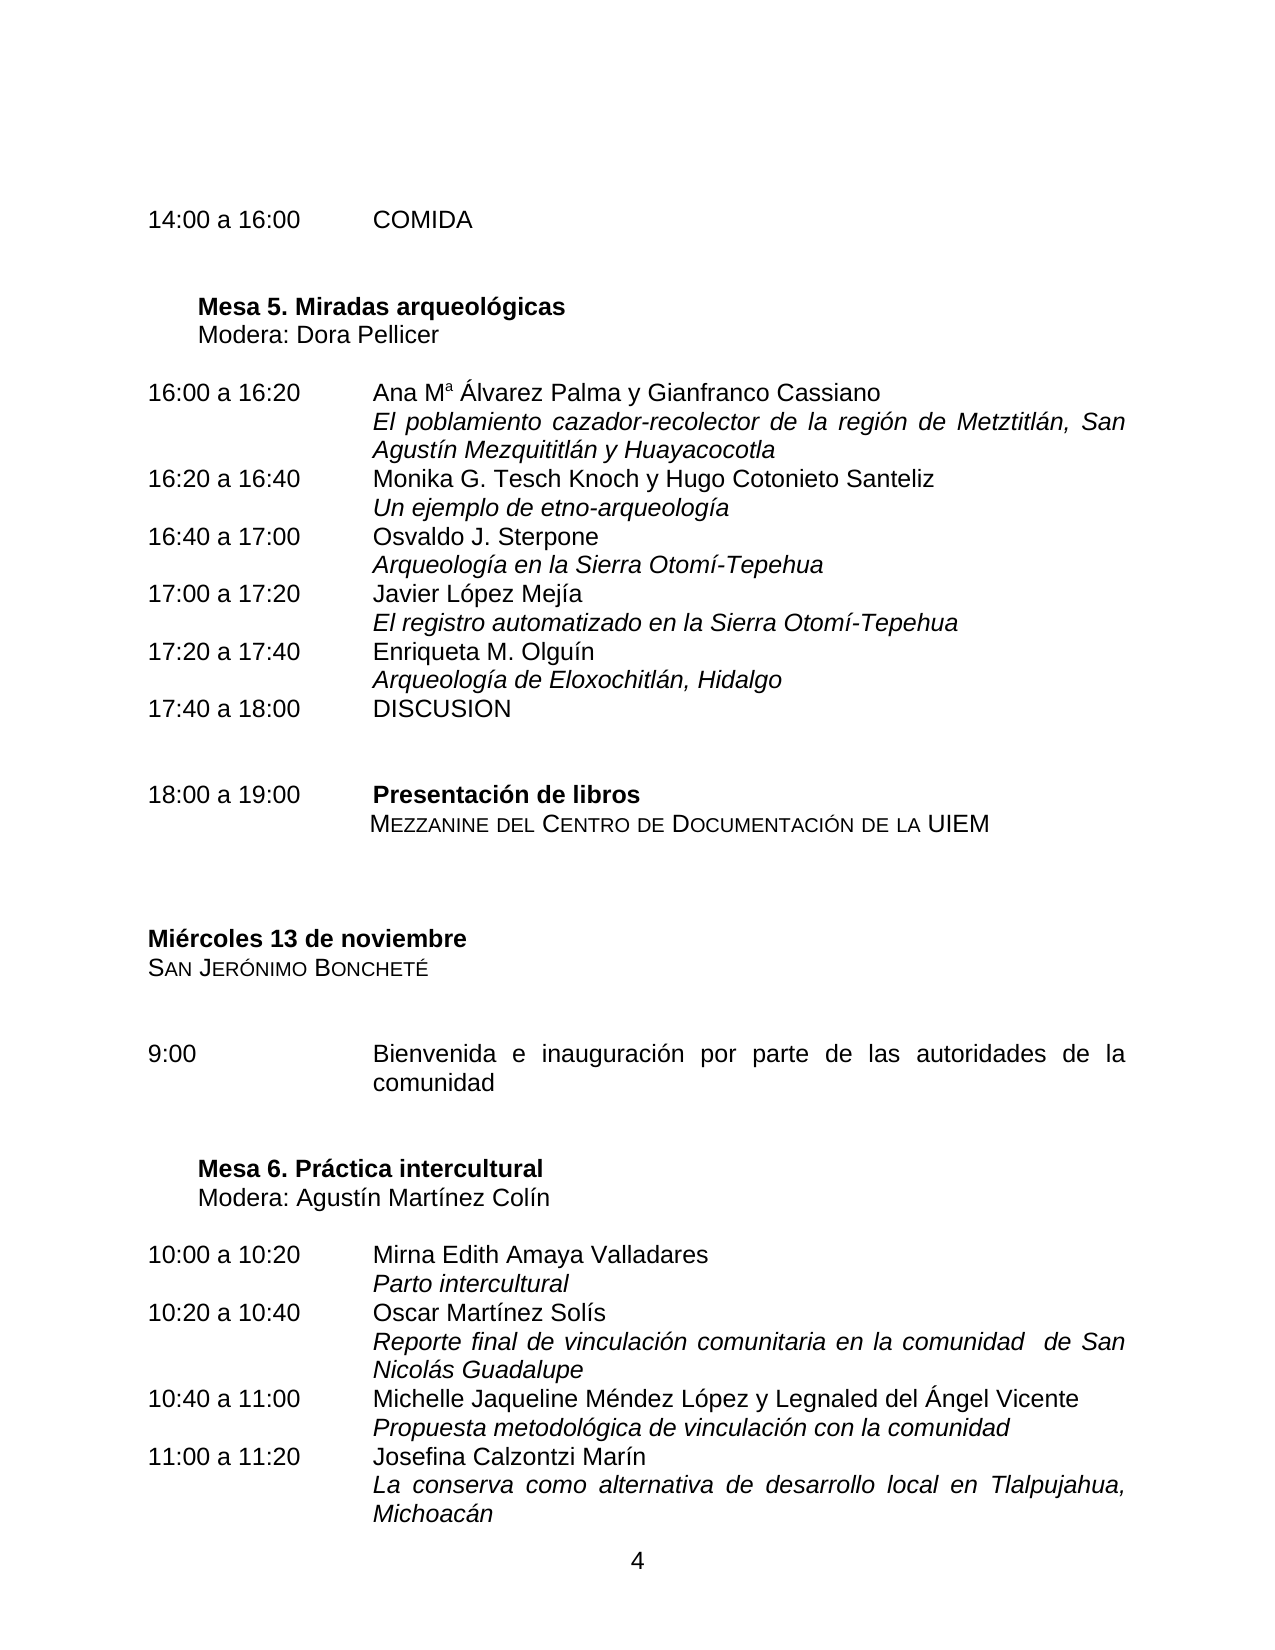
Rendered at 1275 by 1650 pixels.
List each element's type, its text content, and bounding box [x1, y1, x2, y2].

text Modera: Agustín Martínez Colín [198, 1183, 1127, 1211]
text Propuesta metodológica de vinculación con la comunidad [148, 1413, 1127, 1441]
text El poblamiento cazador-recolector de la región de Metztitlán, San Agustín Mezquititlán y Huayacocotla [148, 406, 1127, 464]
text 10:20 a 10:40 Oscar Martínez Solís [148, 1298, 1127, 1326]
text Parto intercultural [148, 1269, 1127, 1298]
text Arqueología de Eloxochitlán, Hidalgo [148, 665, 1127, 694]
text 16:20 a 16:40 Monika G. Tesch Knoch y Hugo Cotonieto Santeliz [148, 464, 1127, 493]
text 16:40 a 17:00 Osvaldo J. Sterpone [148, 521, 1127, 550]
text 10:00 a 10:20 Mirna Edith Amaya Valladares [148, 1240, 1127, 1269]
text Arqueología en la Sierra Otomí-Tepehua [148, 550, 1127, 579]
text Mesa 5. Miradas arqueológicas [198, 291, 1127, 320]
text 16:00 a 16:20 Ana Ma Álvarez Palma y Gianfranco Cassiano [148, 378, 1127, 406]
text San Jerónimo Boncheté [148, 953, 1127, 981]
text 11:00 a 11:20 Josefina Calzontzi Marín [148, 1441, 1127, 1470]
text Miércoles 13 de noviembre [148, 924, 1127, 953]
text 17:00 a 17:20 Javier López Mejía [148, 579, 1127, 608]
text Mezzanine del Centro de Documentación de la UIEM [148, 809, 1127, 838]
text 9:00 Bienvenida e inauguración por parte de las autoridades de la comunidad [148, 1039, 1127, 1096]
text Mesa 6. Práctica intercultural [198, 1154, 1127, 1183]
text 18:00 a 19:00 Presentación de libros [148, 780, 1127, 809]
text Un ejemplo de etno-arqueología [148, 493, 1127, 521]
text 17:40 a 18:00 DISCUSION [148, 694, 1127, 723]
text Modera: Dora Pellicer [198, 320, 1127, 349]
text 17:20 a 17:40 Enriqueta M. Olguín [148, 636, 1127, 665]
text 10:40 a 11:00 Michelle Jaqueline Méndez López y Legnaled del Ángel Vicente [148, 1384, 1127, 1413]
text Reporte final de vinculación comunitaria en la comunidad de San Nicolás Guadalupe [148, 1326, 1127, 1384]
text La conserva como alternativa de desarrollo local en Tlalpujahua, Michoacán [148, 1470, 1127, 1528]
text El registro automatizado en la Sierra Otomí-Tepehua [148, 608, 1127, 636]
text 14:00 a 16:00 COMIDA [148, 205, 1127, 234]
